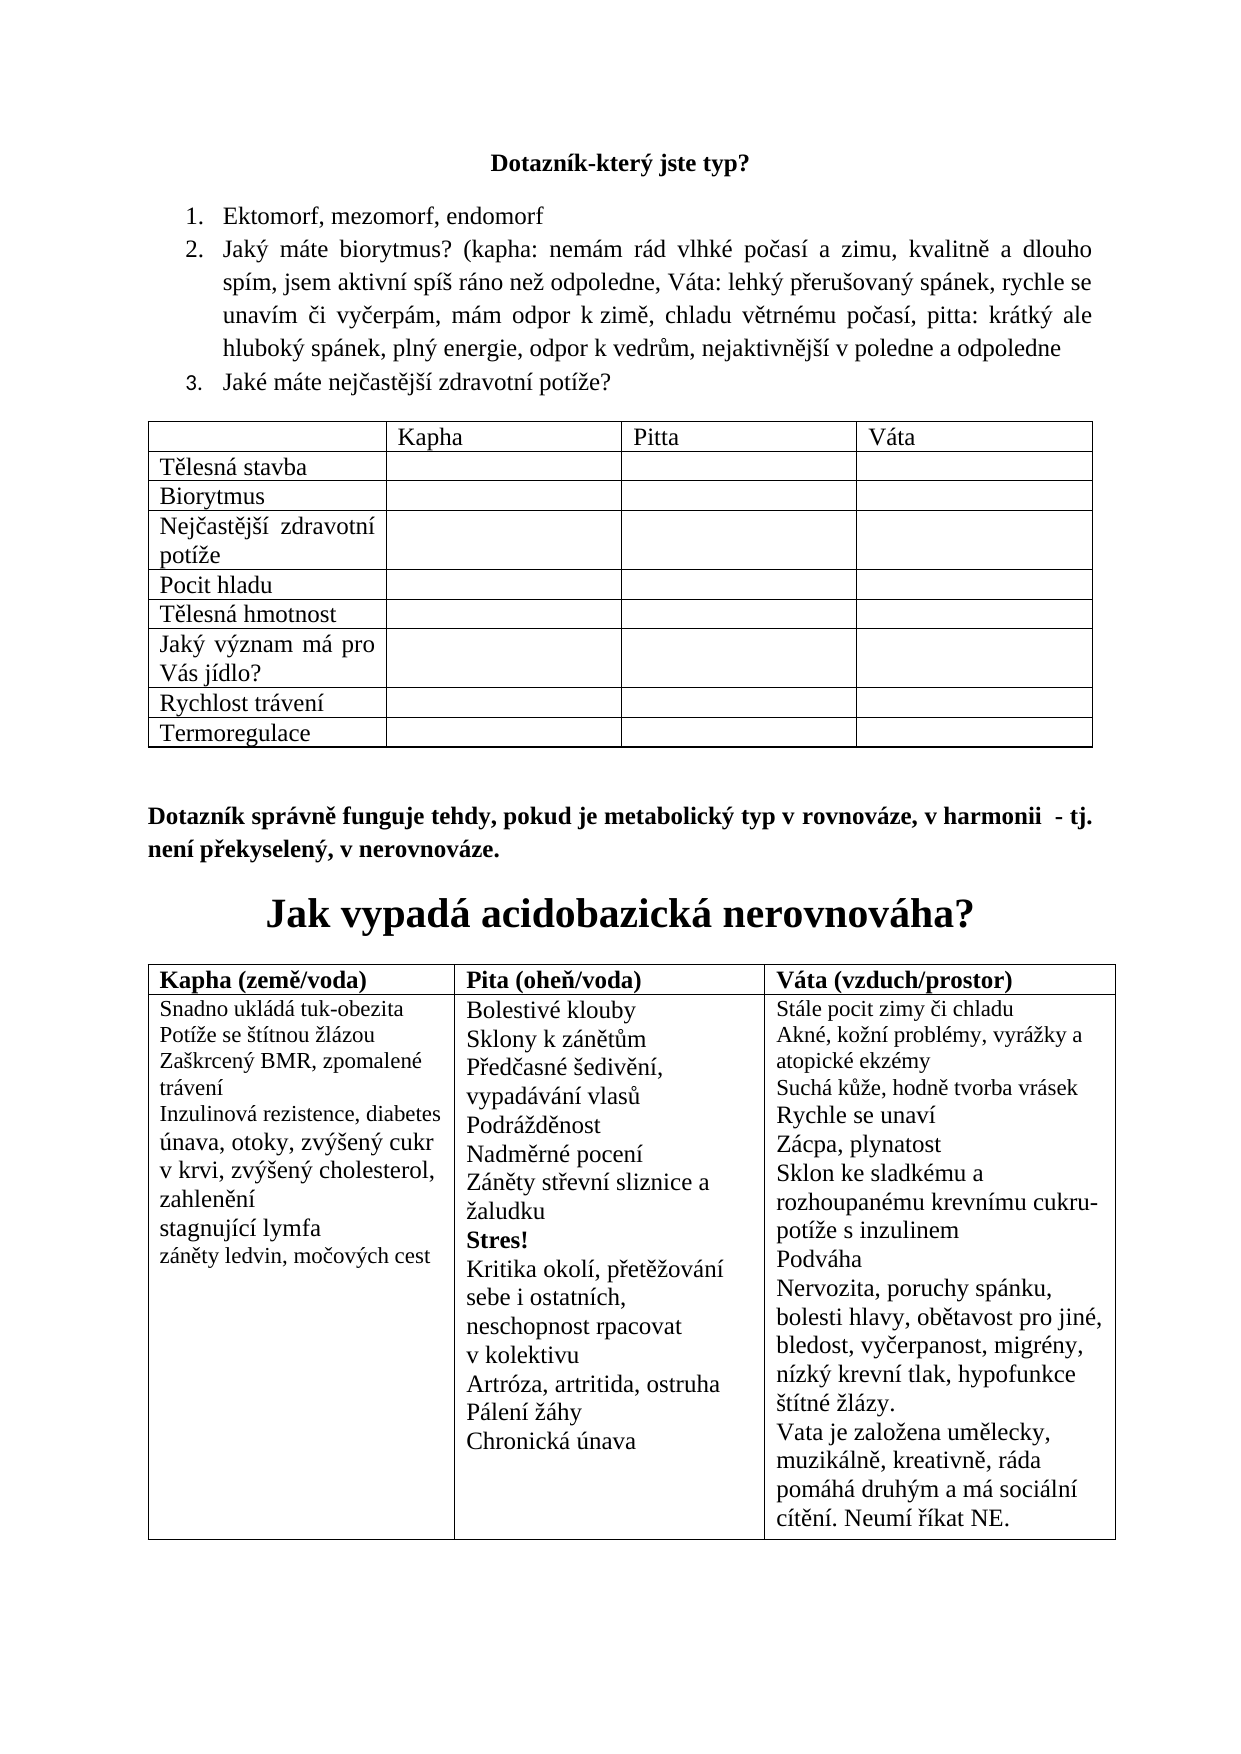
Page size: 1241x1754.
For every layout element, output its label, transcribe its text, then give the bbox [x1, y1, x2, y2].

table_header [149, 422, 386, 451]
table_cell Rychlost trávení [149, 688, 386, 717]
table_cell [622, 718, 856, 746]
table_cell [857, 688, 1092, 717]
table_header Váta (vzduch/prostor) [765, 965, 1115, 994]
table_cell Pocit hladu [149, 570, 386, 598]
table_cell Stále pocit zimy či chladu Akné, kožní problémy, vyrážky a atopické ekzémy Suchá kůže, hodně tvorba vrásek Rychle se unaví Zácpa, plynatost Sklon ke sladkému a rozhoupanému krevnímu cukru-potíže s inzulinem Podváha Nervozita, poruchy spánku, bolesti hlavy, obětavost pro jiné, bledost, vyčerpanost, migrény, nízký krevní tlak, hypofunkce štítné žlázy. Vata je založena umělecky, muzikálně, kreativně, ráda pomáhá druhým a má sociální cítění. Neumí říkat NE. [765, 995, 1115, 1539]
table_cell [857, 570, 1092, 598]
table_cell Bolestivé klouby Sklony k zánětům Předčasné šedivění, vypadávání vlasů Podrážděnost Nadměrné pocení Záněty střevní sliznice a žaludku Stres! Kritika okolí, přetěžování sebe i ostatních, neschopnost rpacovat v kolektivu Artróza, artritida, ostruha Pálení žáhy Chronická únava [455, 995, 764, 1539]
table_cell [387, 718, 621, 746]
table_cell [387, 452, 621, 480]
text Dotazník-který jste typ? [148, 148, 1093, 176]
list Jaké máte nejčastější zdravotní potíže? [185, 367, 1093, 396]
table_cell [387, 629, 621, 687]
table_cell Snadno ukládá tuk-obezita Potíže se štítnou žlázou Zaškrcený BMR, zpomalené trávení Inzulinová rezistence, diabetes únava, otoky, zvýšený cukr v krvi, zvýšený cholesterol, zahlenění stagnující lymfa záněty ledvin, močových cest [149, 995, 454, 1539]
table_header Pita (oheň/voda) [455, 965, 764, 994]
table_cell Tělesná stavba [149, 452, 386, 480]
table_cell [857, 452, 1092, 480]
table_cell Tělesná hmotnost [149, 600, 386, 628]
table_cell Nejčastější zdravotní potíže [149, 511, 386, 569]
table_header Kapha [387, 422, 621, 451]
table_cell Biorytmus [149, 481, 386, 510]
table_header Pitta [622, 422, 856, 451]
table_cell [387, 688, 621, 717]
text Jak vypadá acidobazická nerovnováha? [148, 888, 1093, 936]
table_cell [387, 600, 621, 628]
table_cell [857, 718, 1092, 746]
table_cell Jaký význam má pro Vás jídlo? [149, 629, 386, 687]
table_cell [622, 570, 856, 598]
table_cell Termoregulace [149, 718, 386, 746]
table_cell [857, 481, 1092, 510]
list Jaký máte biorytmus? (kapha: nemám rád vlhké počasí a zimu, kvalitně a dlouho spím, jsem aktivní spíš ráno než odpoledne, Váta: lehký přerušovaný spánek, rychle se unavím či vyčerpám, mám odpor k zimě, chladu větrnému počasí, pitta: krátký ale hluboký spánek, plný energie, odpor k vedrům, nejaktivnější v poledne a odpoledne [185, 234, 1093, 362]
table_header Kapha (země/voda) [149, 965, 454, 994]
table_cell [622, 629, 856, 687]
table_header Váta [857, 422, 1092, 451]
table_cell [622, 688, 856, 717]
text Dotazník správně funguje tehdy, pokud je metabolický typ v rovnováze, v harmonii - tj. není překyselený, v nerovnováze. [148, 801, 1093, 863]
table_cell [622, 452, 856, 480]
table_cell [857, 511, 1092, 569]
table_cell [857, 600, 1092, 628]
table_cell [857, 629, 1092, 687]
table_cell [387, 511, 621, 569]
table_cell [387, 481, 621, 510]
table_cell [622, 481, 856, 510]
list Ektomorf, mezomorf, endomorf [185, 201, 1093, 230]
table_cell [622, 511, 856, 569]
table_cell [387, 570, 621, 598]
table_cell [622, 600, 856, 628]
